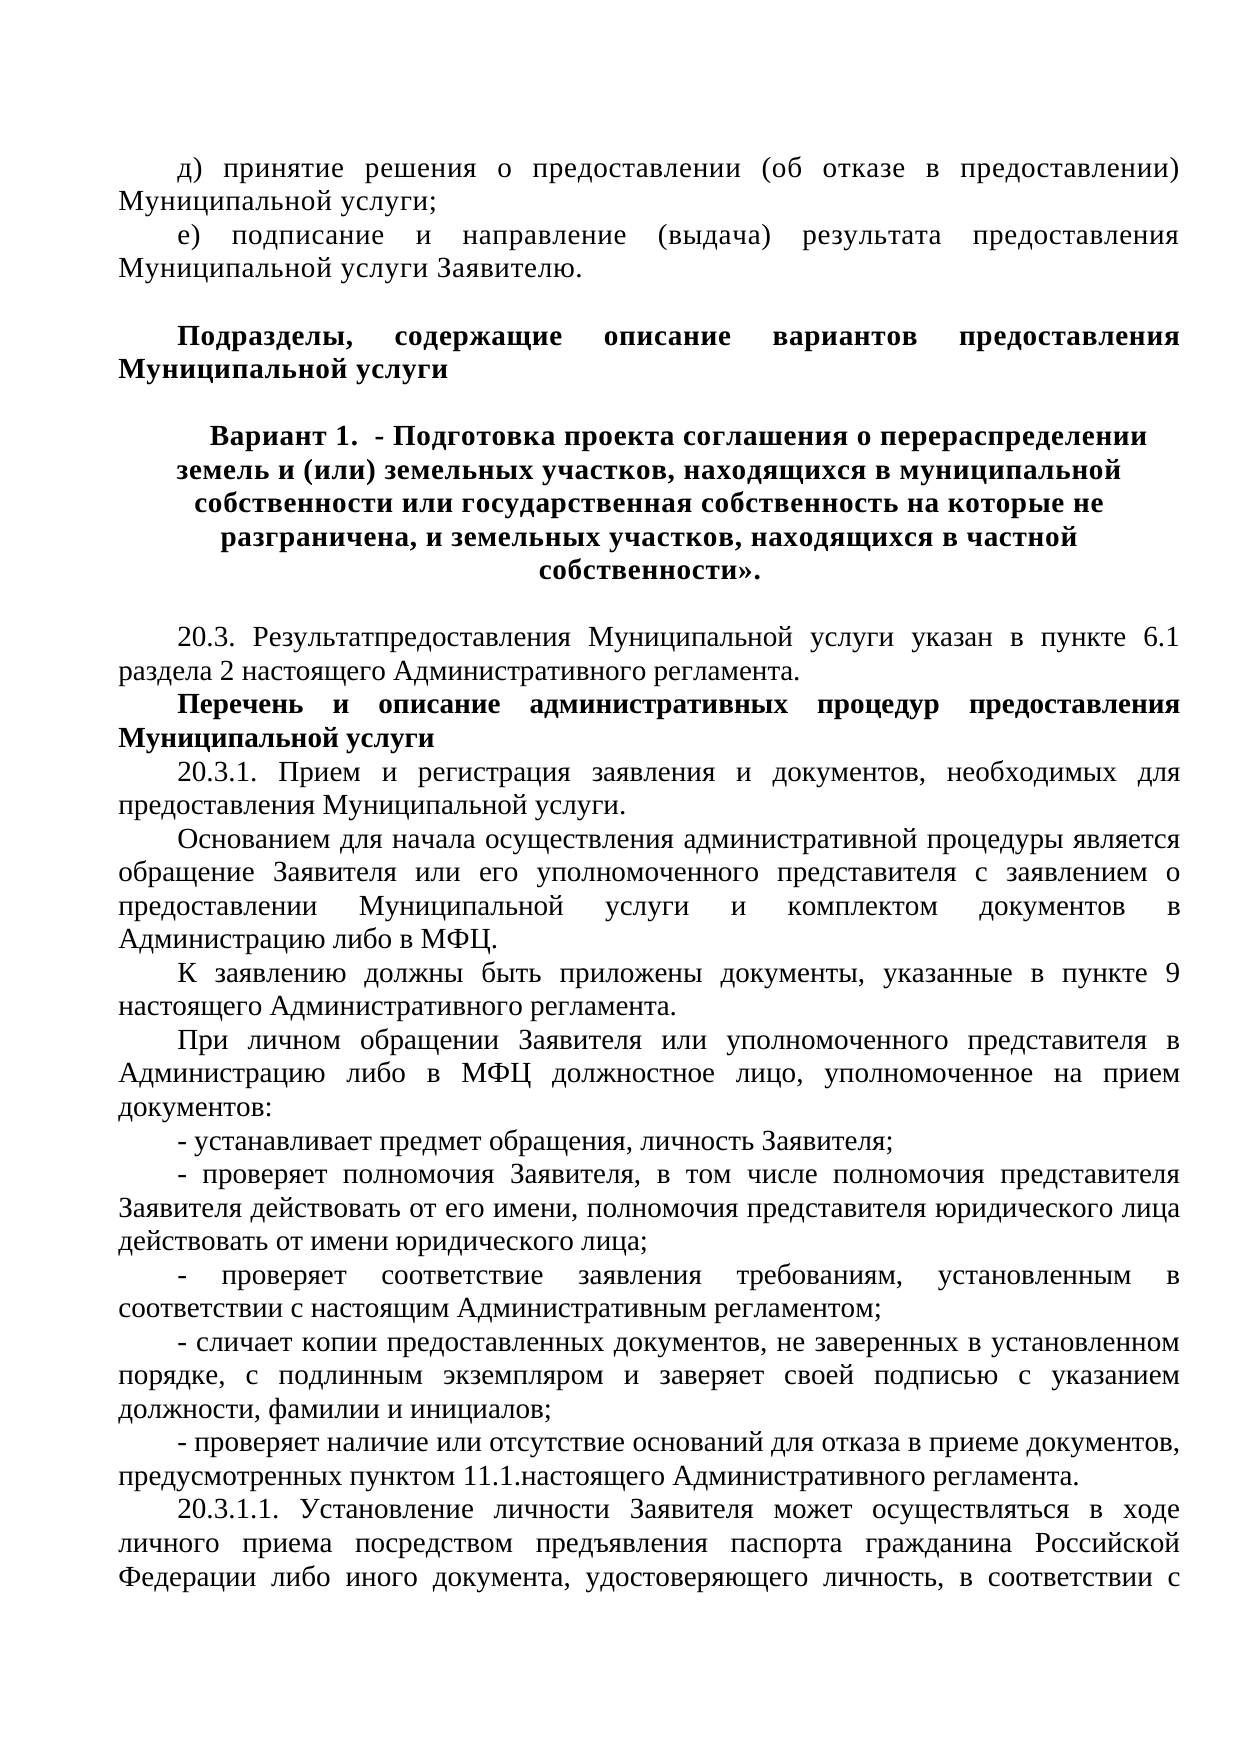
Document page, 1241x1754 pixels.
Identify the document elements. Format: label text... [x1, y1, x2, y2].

text Перечень и описание административных процедур предоставления Муниципальной услуги [118, 687, 1181, 754]
text д) принятие решения о предоставлении (об отказе в предоставлении) Муниципальной услуги; [118, 150, 1181, 217]
text - проверяет наличие или отсутствие оснований для отказа в приеме документов, предусмотренных пунктом 11.1.настоящего Административного регламента. [118, 1424, 1181, 1492]
text Вариант 1. - Подготовка проекта соглашения о перераспределении земель и (или) земельных участков, находящихся в муниципальной собственности или государственная собственность на которые не разграничена, и земельных участков, находящихся в частной собственности». [118, 418, 1181, 586]
text Основанием для начала осуществления административной процедуры является обращение Заявителя или его уполномоченного представителя с заявлением о предоставлении Муниципальной услуги и комплектом документов в Администрацию либо в МФЦ. [118, 821, 1181, 955]
text - устанавливает предмет обращения, личность Заявителя; [118, 1123, 1181, 1156]
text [118, 1492, 1181, 1592]
text 20.3.1. Прием и регистрация заявления и документов, необходимых для предоставления Муниципальной услуги. [118, 754, 1181, 821]
text - сличает копии предоставленных документов, не заверенных в установленном порядке, с подлинным экземпляром и заверяет своей подписью с указанием должности, фамилии и инициалов; [118, 1324, 1181, 1424]
text Подразделы, содержащие описание вариантов предоставления Муниципальной услуги [118, 318, 1181, 385]
text - проверяет соответствие заявления требованиям, установленным в соответствии с настоящим Административным регламентом; [118, 1257, 1181, 1324]
text е) подписание и направление (выдача) результата предоставления Муниципальной услуги Заявителю. [118, 217, 1181, 284]
text К заявлению должны быть приложены документы, указанные в пункте 9 настоящего Административного регламента. [118, 955, 1181, 1022]
text При личном обращении Заявителя или уполномоченного представителя в Администрацию либо в МФЦ должностное лицо, уполномоченное на прием документов: [118, 1022, 1181, 1123]
text 20.3. Результатпредоставления Муниципальной услуги указан в пункте 6.1 раздела 2 настоящего Административного регламента. [118, 619, 1181, 687]
text - проверяет полномочия Заявителя, в том числе полномочия представителя Заявителя действовать от его имени, полномочия представителя юридического лица действовать от имени юридического лица; [118, 1156, 1181, 1257]
